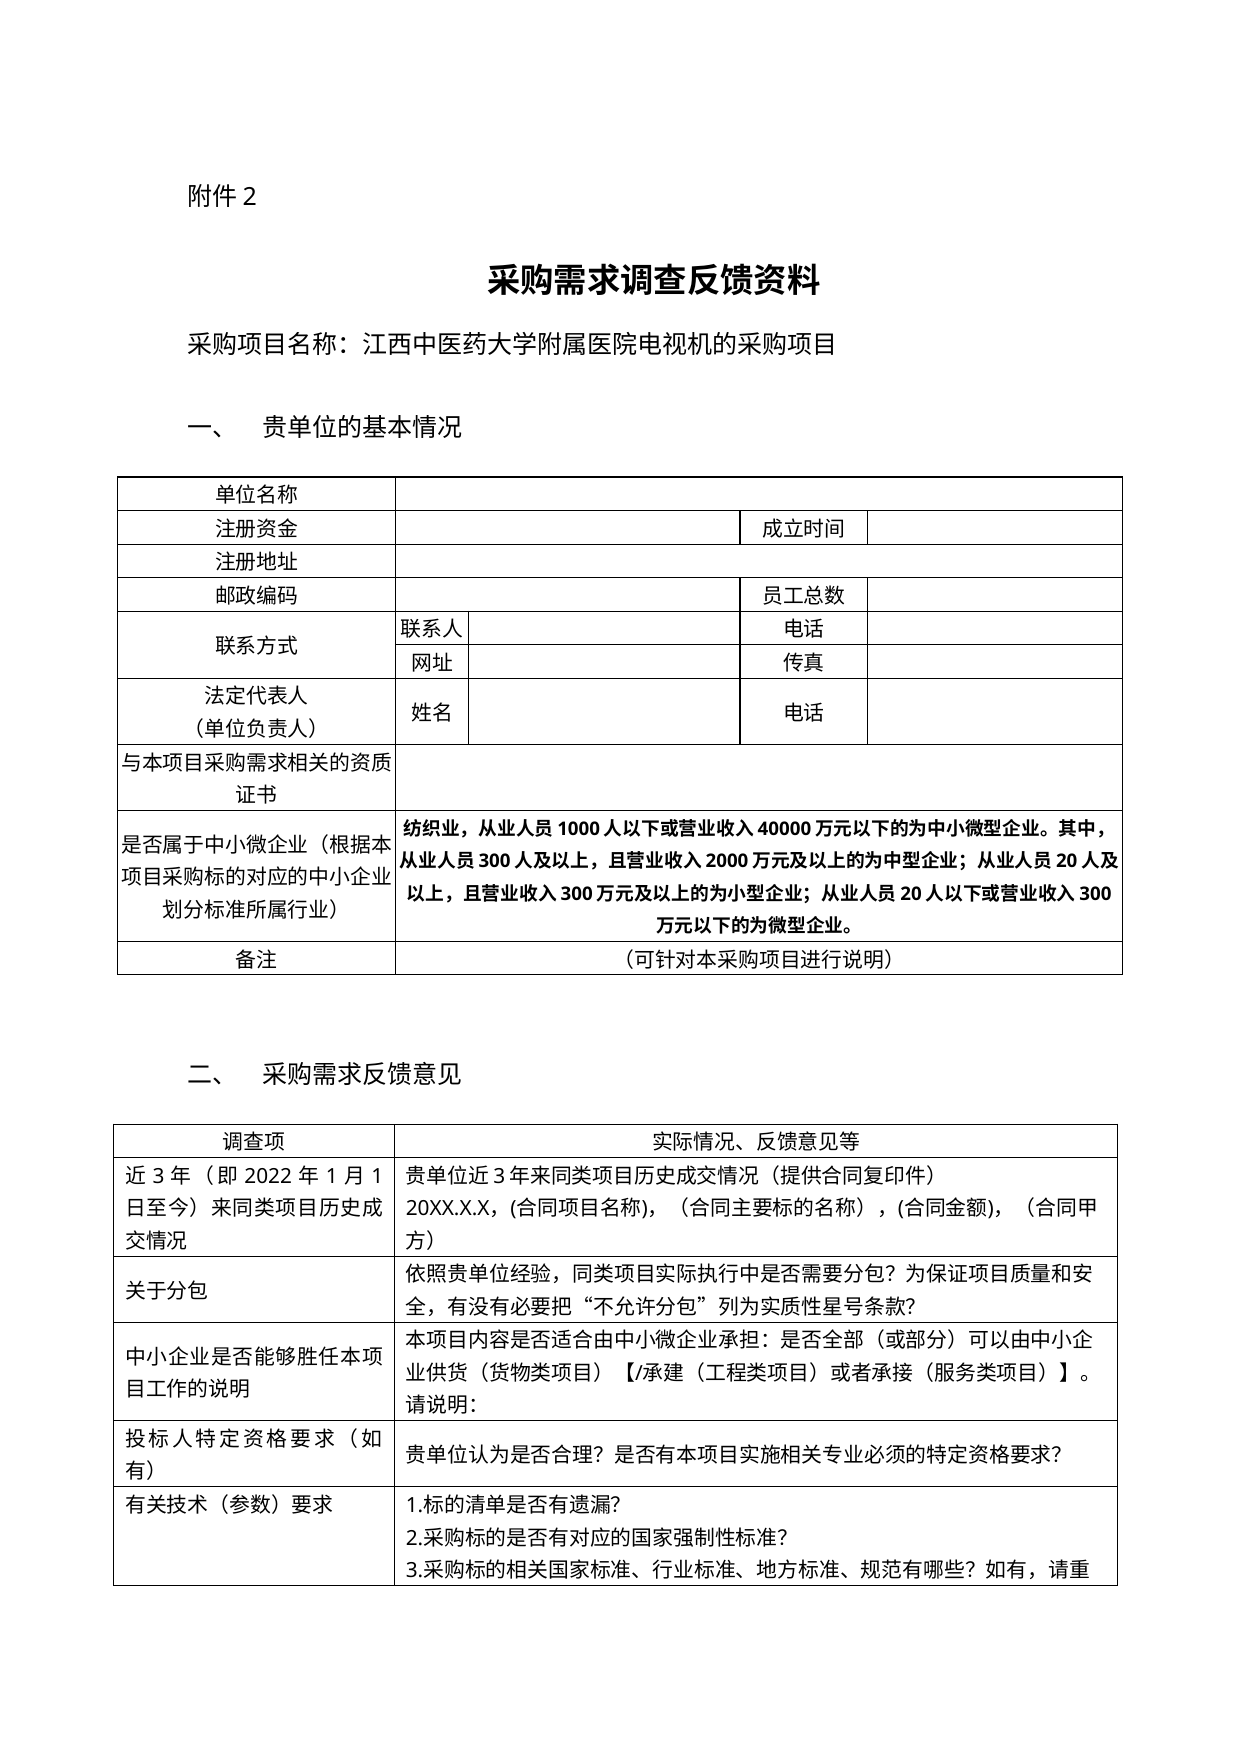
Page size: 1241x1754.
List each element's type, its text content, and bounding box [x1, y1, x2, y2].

table_cell 注册资金 [118, 511, 395, 543]
table_cell 邮政编码 [118, 578, 395, 611]
table_cell 贵单位认为是否合理？是否有本项目实施相关专业必须的特定资格要求？ [395, 1421, 1117, 1486]
table_header 单位名称 [118, 478, 395, 510]
table_cell 中小企业是否能够胜任本项目工作的说明 [114, 1323, 394, 1420]
table_cell [469, 645, 739, 678]
table_cell 是否属于中小微企业（根据本项目采购标的对应的中小企业划分标准所属行业） [118, 811, 395, 941]
table_cell [868, 612, 1122, 644]
table_cell 近3年（即2022年1月1日至今）来同类项目历史成交情况 [114, 1158, 394, 1256]
table_header 调查项 [114, 1125, 394, 1157]
table_cell 注册地址 [118, 545, 395, 577]
table_cell [396, 545, 1122, 577]
table_cell 联系人 [396, 612, 468, 644]
table_cell [469, 612, 739, 644]
table_cell [396, 578, 739, 611]
table_cell [396, 745, 1122, 810]
list 贵单位的基本情况 [187, 393, 1053, 458]
table_cell 成立时间 [741, 511, 867, 543]
table_cell 依照贵单位经验，同类项目实际执行中是否需要分包？为保证项目质量和安全，有没有必要把“不允许分包”列为实质性星号条款？ [395, 1257, 1117, 1322]
table_cell 备注 [118, 942, 395, 974]
table_cell [868, 645, 1122, 678]
table_cell 网址 [396, 645, 468, 678]
text 附件2 [187, 162, 1053, 227]
table_cell 关于分包 [114, 1257, 394, 1322]
table_header [396, 478, 1122, 510]
table_cell 与本项目采购需求相关的资质证书 [118, 745, 395, 810]
table_cell 贵单位近3年来同类项目历史成交情况（提供合同复印件） 20XX.X.X，(合同项目名称)，（合同主要标的名称），(合同金额)，（合同甲方） [395, 1158, 1117, 1256]
table_cell [868, 511, 1122, 543]
table_cell 投标人特定资格要求（如有） [114, 1421, 394, 1486]
table_cell 有关技术（参数）要求 [114, 1487, 394, 1585]
table_header 实际情况、反馈意见等 [395, 1125, 1117, 1157]
table_cell [868, 578, 1122, 611]
table_cell [469, 679, 739, 744]
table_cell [395, 1487, 1117, 1585]
table_cell [396, 511, 739, 543]
table_cell 法定代表人 （单位负责人） [118, 679, 395, 744]
table_cell 传真 [741, 645, 867, 678]
table_cell 联系方式 [118, 612, 395, 678]
table_cell 纺织业，从业人员1000人以下或营业收入40000万元以下的为中小微型企业。其中，从业人员300人及以上，且营业收入2000万元及以上的为中型企业；从业人员20人及以上，且营业收入300万元及以上的为小型企业；从业人员20人以下或营业收入300万元以下的为微型企业。 [396, 811, 1122, 941]
table_cell [868, 679, 1122, 744]
text 采购需求调查反馈资料 [187, 245, 1053, 310]
table_cell 姓名 [396, 679, 468, 744]
list 采购需求反馈意见 [187, 1040, 1053, 1105]
table_cell 本项目内容是否适合由中小微企业承担：是否全部（或部分）可以由中小企业供货（货物类项目）【/承建（工程类项目）或者承接（服务类项目）】。 请说明： [395, 1323, 1117, 1420]
table_cell 电话 [741, 679, 867, 744]
table_cell 员工总数 [741, 578, 867, 611]
text 采购项目名称：江西中医药大学附属医院电视机的采购项目 [187, 310, 1053, 375]
table_cell （可针对本采购项目进行说明） [396, 942, 1122, 974]
table_cell 电话 [741, 612, 867, 644]
